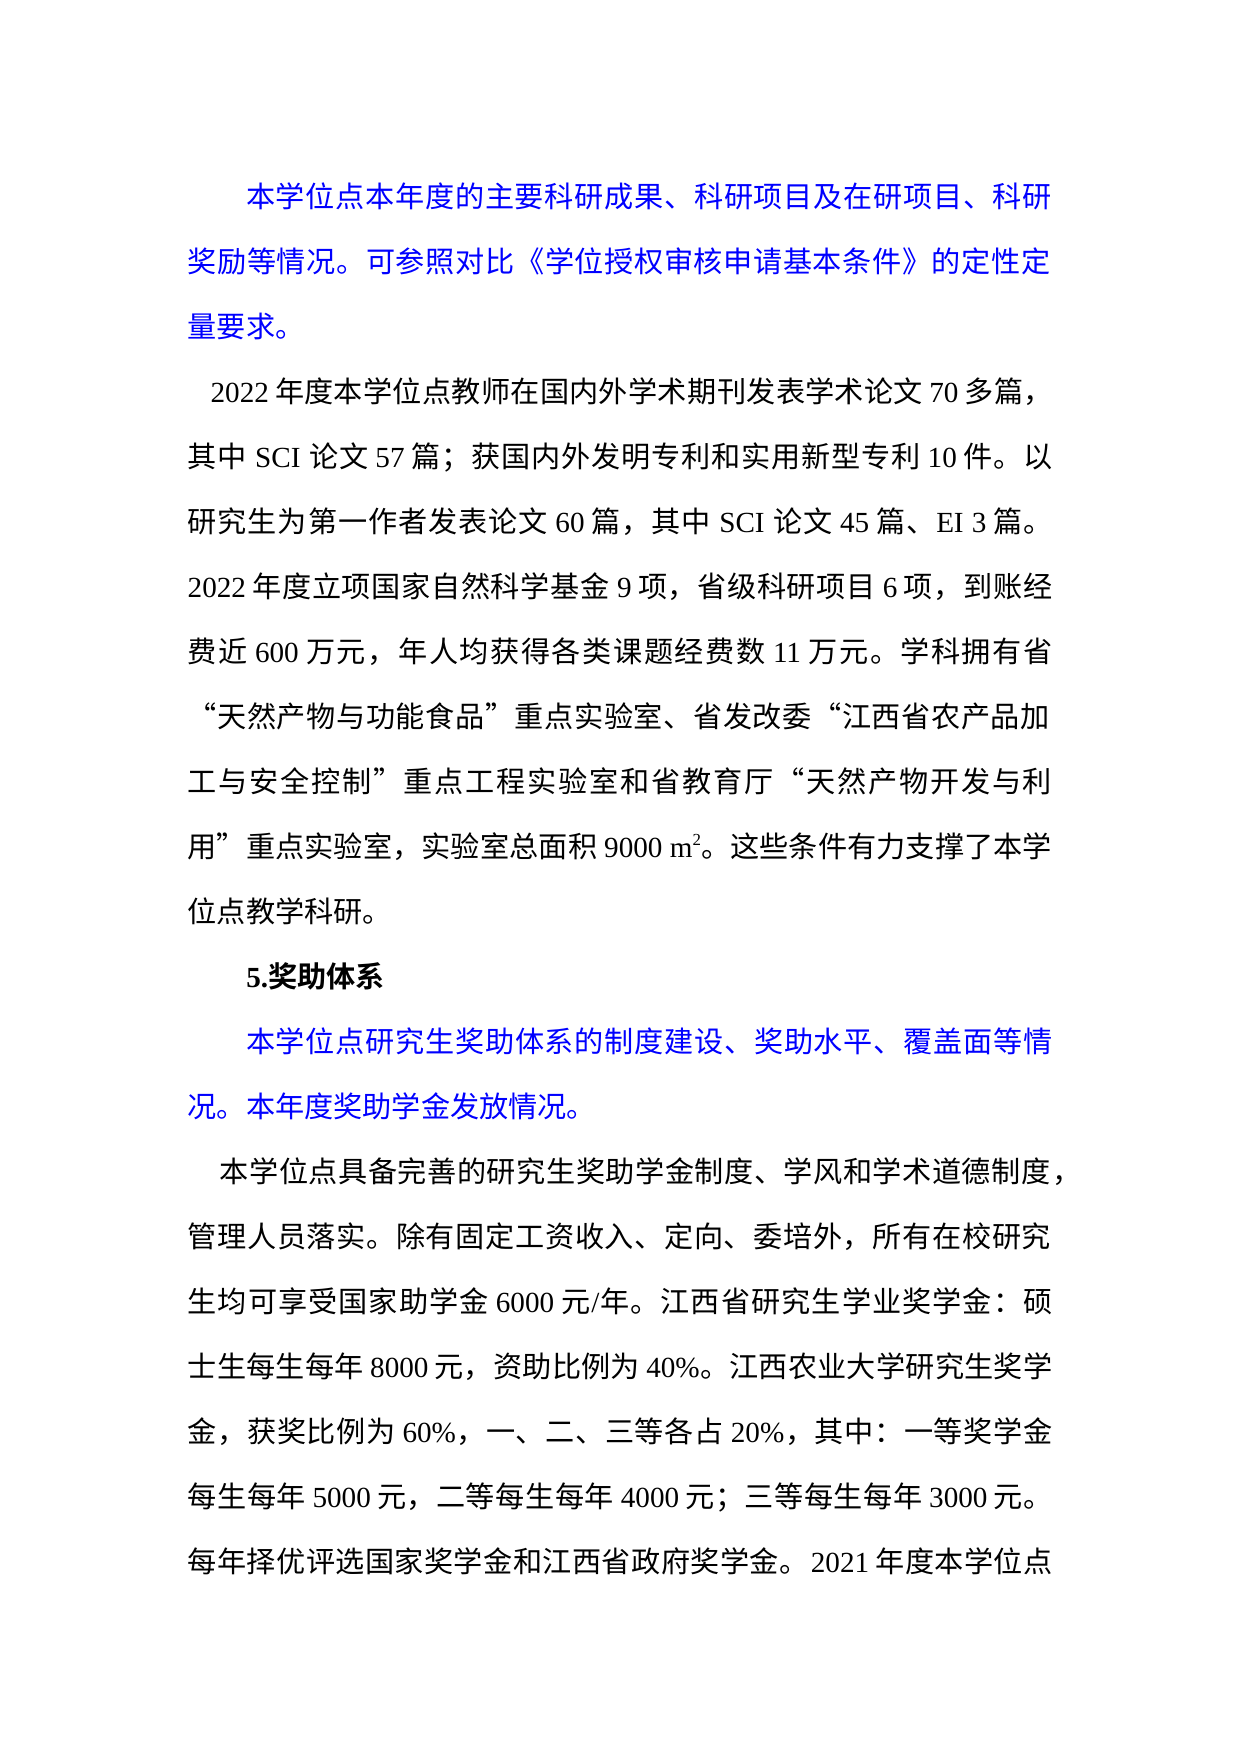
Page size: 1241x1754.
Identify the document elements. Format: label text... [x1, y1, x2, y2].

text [187, 1137, 1053, 1592]
text 本学位点研究生奖助体系的制度建设、奖助水平、覆盖面等情况。本年度奖助学金发放情况。 [187, 1007, 1053, 1137]
text 2022年度本学位点教师在国内外学术期刊发表学术论文70多篇，其中 SCI 论文57篇；获国内外发明专利和实用新型专利10件。以研究生为第一作者发表论文60篇，其中 SCI 论文45篇、EI 3篇。 2022年度立项国家自然科学基金9项，省级科研项目6项，到账经费近600万元，年人均获得各类课题经费数11万元。学科拥有省“天然产物与功能食品”重点实验室、省发改委“江西省农产品加工与安全控制”重点工程实验室和省教育厅“天然产物开发与利用”重点实验室，实验室总面积9000 m2。这些条件有力支撑了本学位点教学科研。 [187, 357, 1053, 942]
text 本学位点本年度的主要科研成果、科研项目及在研项目、科研奖励等情况。可参照对比《学位授权审核申请基本条件》的定性定量要求。 [187, 162, 1053, 357]
subtitle 5.奖助体系 [187, 942, 1053, 1007]
